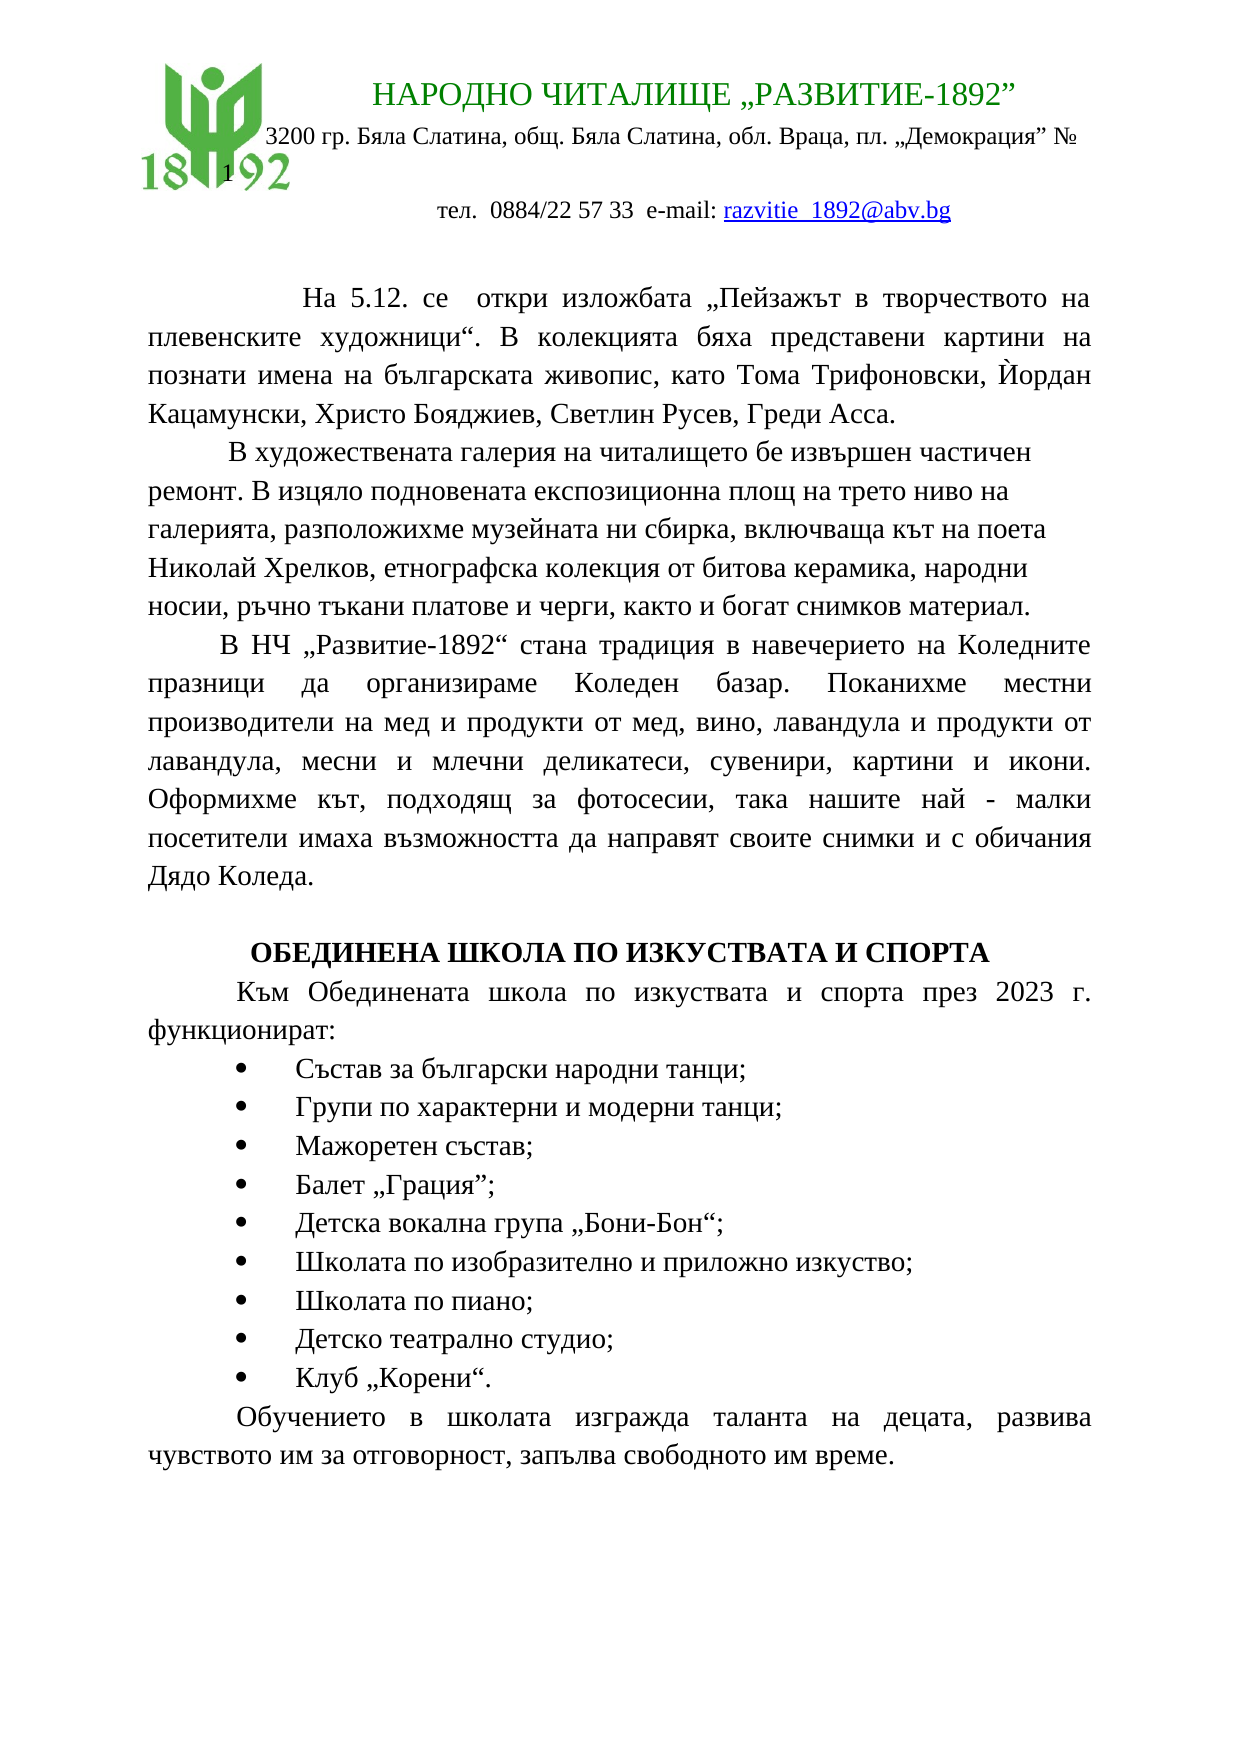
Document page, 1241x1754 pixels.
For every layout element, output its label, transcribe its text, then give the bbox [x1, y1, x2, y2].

list Мажоретен състав; [148, 1128, 1093, 1162]
text Обучението в школата изгражда таланта на децата, развива чувството им за отговорност, запълва свободното им време. [148, 1399, 1093, 1471]
list Детска вокална група „Бони-Бон“; [148, 1206, 1093, 1239]
text В художествената галерия на читалището бе извършен частичен ремонт. В изцяло подновената експозиционна площ на трето ниво на галерията, разположихме музейната ни сбирка, включваща кът на поета Николай Хрелков, етнографска колекция от битова керамика, народни носии, ръчно тъкани платове и черги, както и богат снимков материал. [148, 434, 1093, 622]
list Балет „Грация”; [148, 1167, 1093, 1201]
list Клуб „Корени“. [148, 1360, 1093, 1394]
text В НЧ „Развитие-1892“ стана традиция в навечерието на Коледните празници да организираме Коледен базар. Поканихме местни производители на мед и продукти от мед, вино, лавандула и продукти от лавандула, месни и млечни деликатеси, сувенири, картини и икони. Оформихме кът, подходящ за фотосесии, така нашите най - малки посетители имаха възможността да направят своите снимки и с обичания Дядо Коледа. [148, 627, 1093, 892]
list Школата по пиано; [148, 1283, 1093, 1316]
text Обединена школа по изкуствата и спорта [148, 935, 1093, 969]
picture [141, 63, 290, 191]
list Групи по характерни и модерни танци; [148, 1089, 1093, 1123]
text На 5.12. се откри изложбата „Пейзажът в творчеството на плевенските художници“. В колекцията бяха представени картини на познати имена на българската живопис, като Тома Трифоновски, Ѝордан Кацамунски, Христо Бояджиев, Светлин Русев, Греди Асса. [148, 280, 1093, 429]
list Детско театрално студио; [148, 1321, 1093, 1355]
text Към Обединената школа по изкуствата и спорта през 2023 г. функционират: [148, 974, 1093, 1046]
list Състав за български народни танци; [148, 1051, 1093, 1084]
list Школата по изобразително и приложно изкуство; [148, 1244, 1093, 1278]
